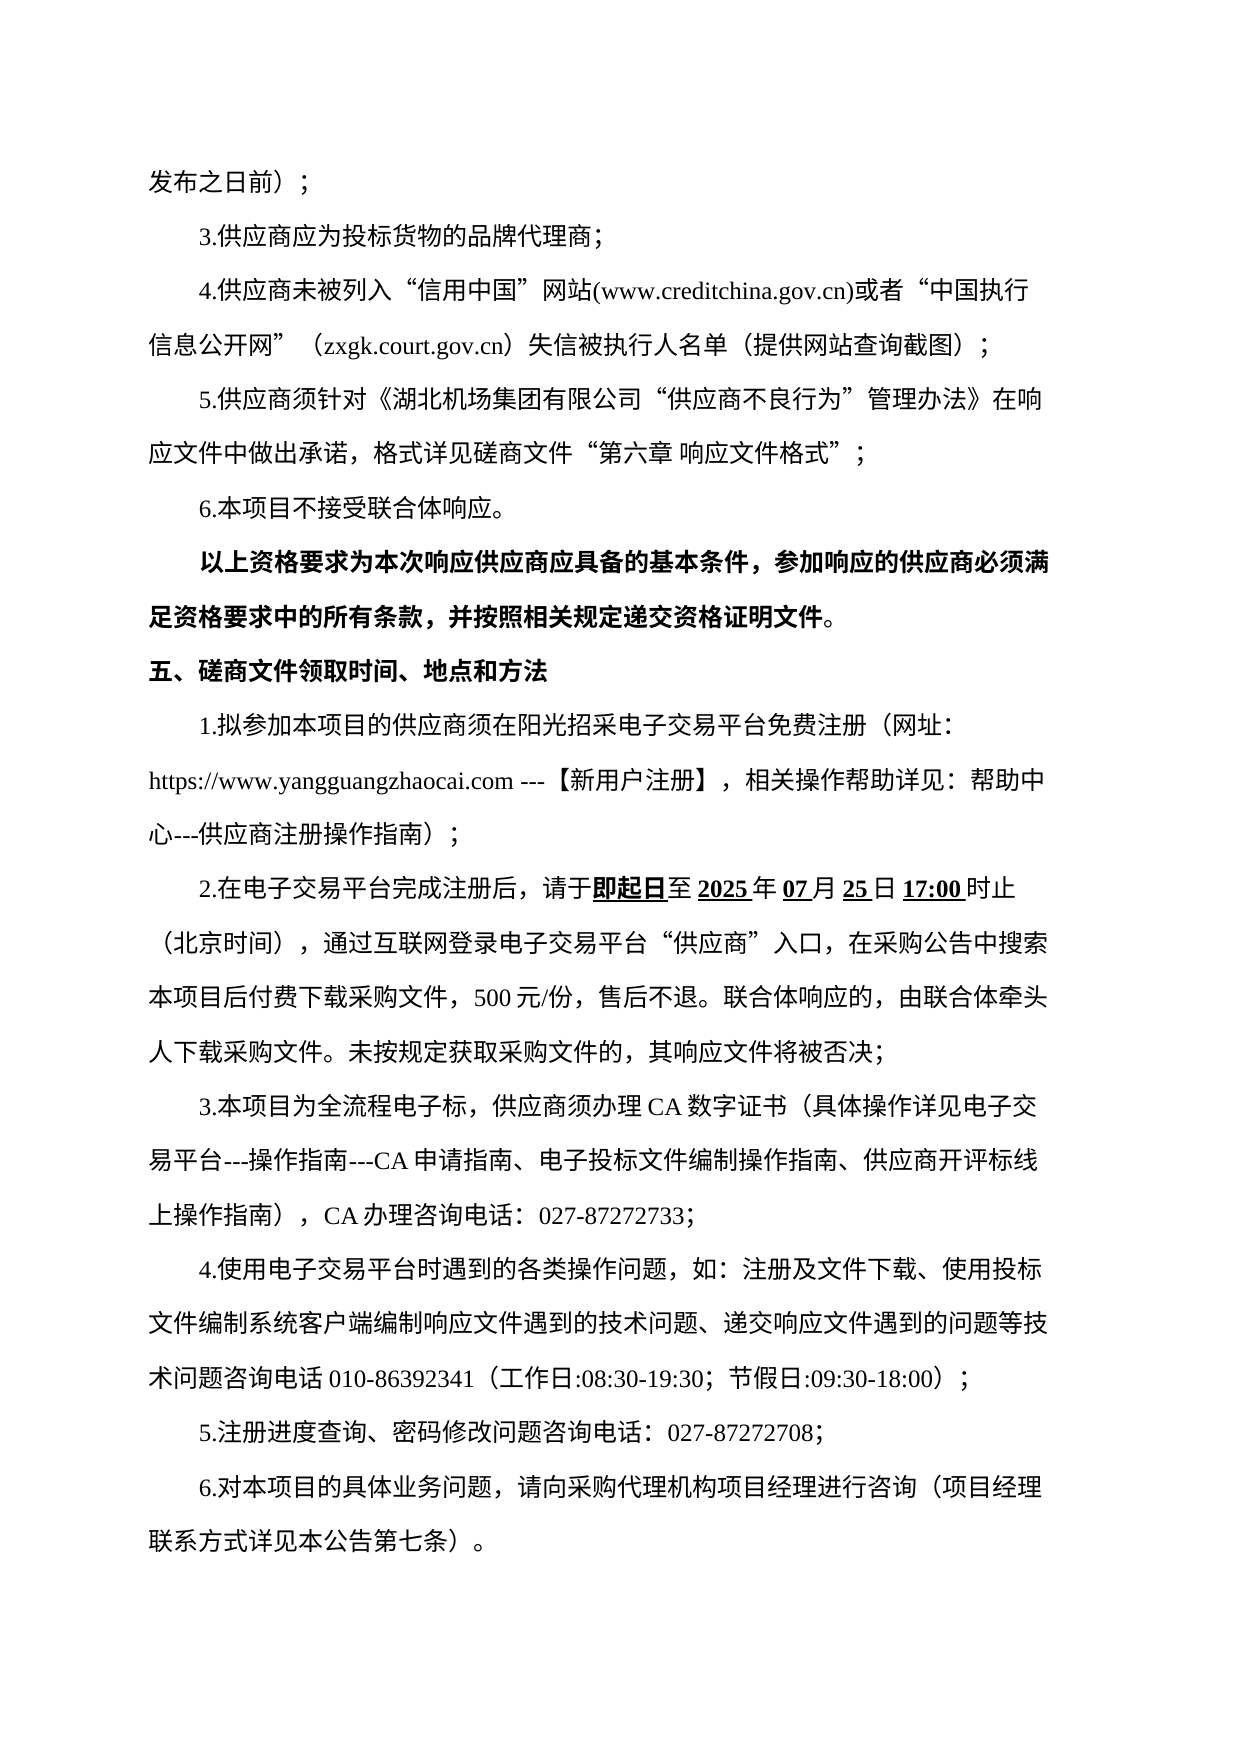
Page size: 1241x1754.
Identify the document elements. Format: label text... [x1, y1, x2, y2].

text 5.供应商须针对《湖北机场集团有限公司“供应商不良行为”管理办法》在响应文件中做出承诺，格式详见磋商文件“第六章 响应文件格式”； [149, 379, 1053, 470]
text 3.本项目为全流程电子标，供应商须办理CA数字证书（具体操作详见电子交易平台---操作指南---CA申请指南、电子投标文件编制操作指南、供应商开评标线上操作指南），CA办理咨询电话：027-87272733； [149, 1086, 1053, 1231]
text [149, 162, 1053, 198]
text 五、磋商文件领取时间、地点和方法 [149, 651, 1053, 688]
text 2.在电子交易平台完成注册后，请于即起日至2025年07月25日17:00时止（北京时间），通过互联网登录电子交易平台“供应商”入口，在采购公告中搜索本项目后付费下载采购文件，500元/份，售后不退。联合体响应的，由联合体牵头人下载采购文件。未按规定获取采购文件的，其响应文件将被否决； [149, 869, 1053, 1068]
text 6.对本项目的具体业务问题，请向采购代理机构项目经理进行咨询（项目经理联系方式详见本公告第七条）。 [149, 1467, 1053, 1558]
text 4.供应商未被列入“信用中国”网站(www.creditchina.gov.cn)或者“中国执行信息公开网”（zxgk.court.gov.cn）失信被执行人名单（提供网站查询截图）； [149, 271, 1053, 361]
text 5.注册进度查询、密码修改问题咨询电话：027-87272708； [149, 1413, 1053, 1449]
text 以上资格要求为本次响应供应商应具备的基本条件，参加响应的供应商必须满足资格要求中的所有条款，并按照相关规定递交资格证明文件。 [149, 543, 1053, 633]
text 1.拟参加本项目的供应商须在阳光招采电子交易平台免费注册（网址：https://www.yangguangzhaocai.com ---【新用户注册】，相关操作帮助详见：帮助中心---供应商注册操作指南）； [149, 706, 1053, 851]
text 4.使用电子交易平台时遇到的各类操作问题，如：注册及文件下载、使用投标文件编制系统客户端编制响应文件遇到的技术问题、递交响应文件遇到的问题等技术问题咨询电话010-86392341（工作日:08:30-19:30；节假日:09:30-18:00）； [149, 1249, 1053, 1394]
text 3.供应商应为投标货物的品牌代理商； [149, 216, 1053, 253]
text 6.本项目不接受联合体响应。 [149, 488, 1053, 524]
